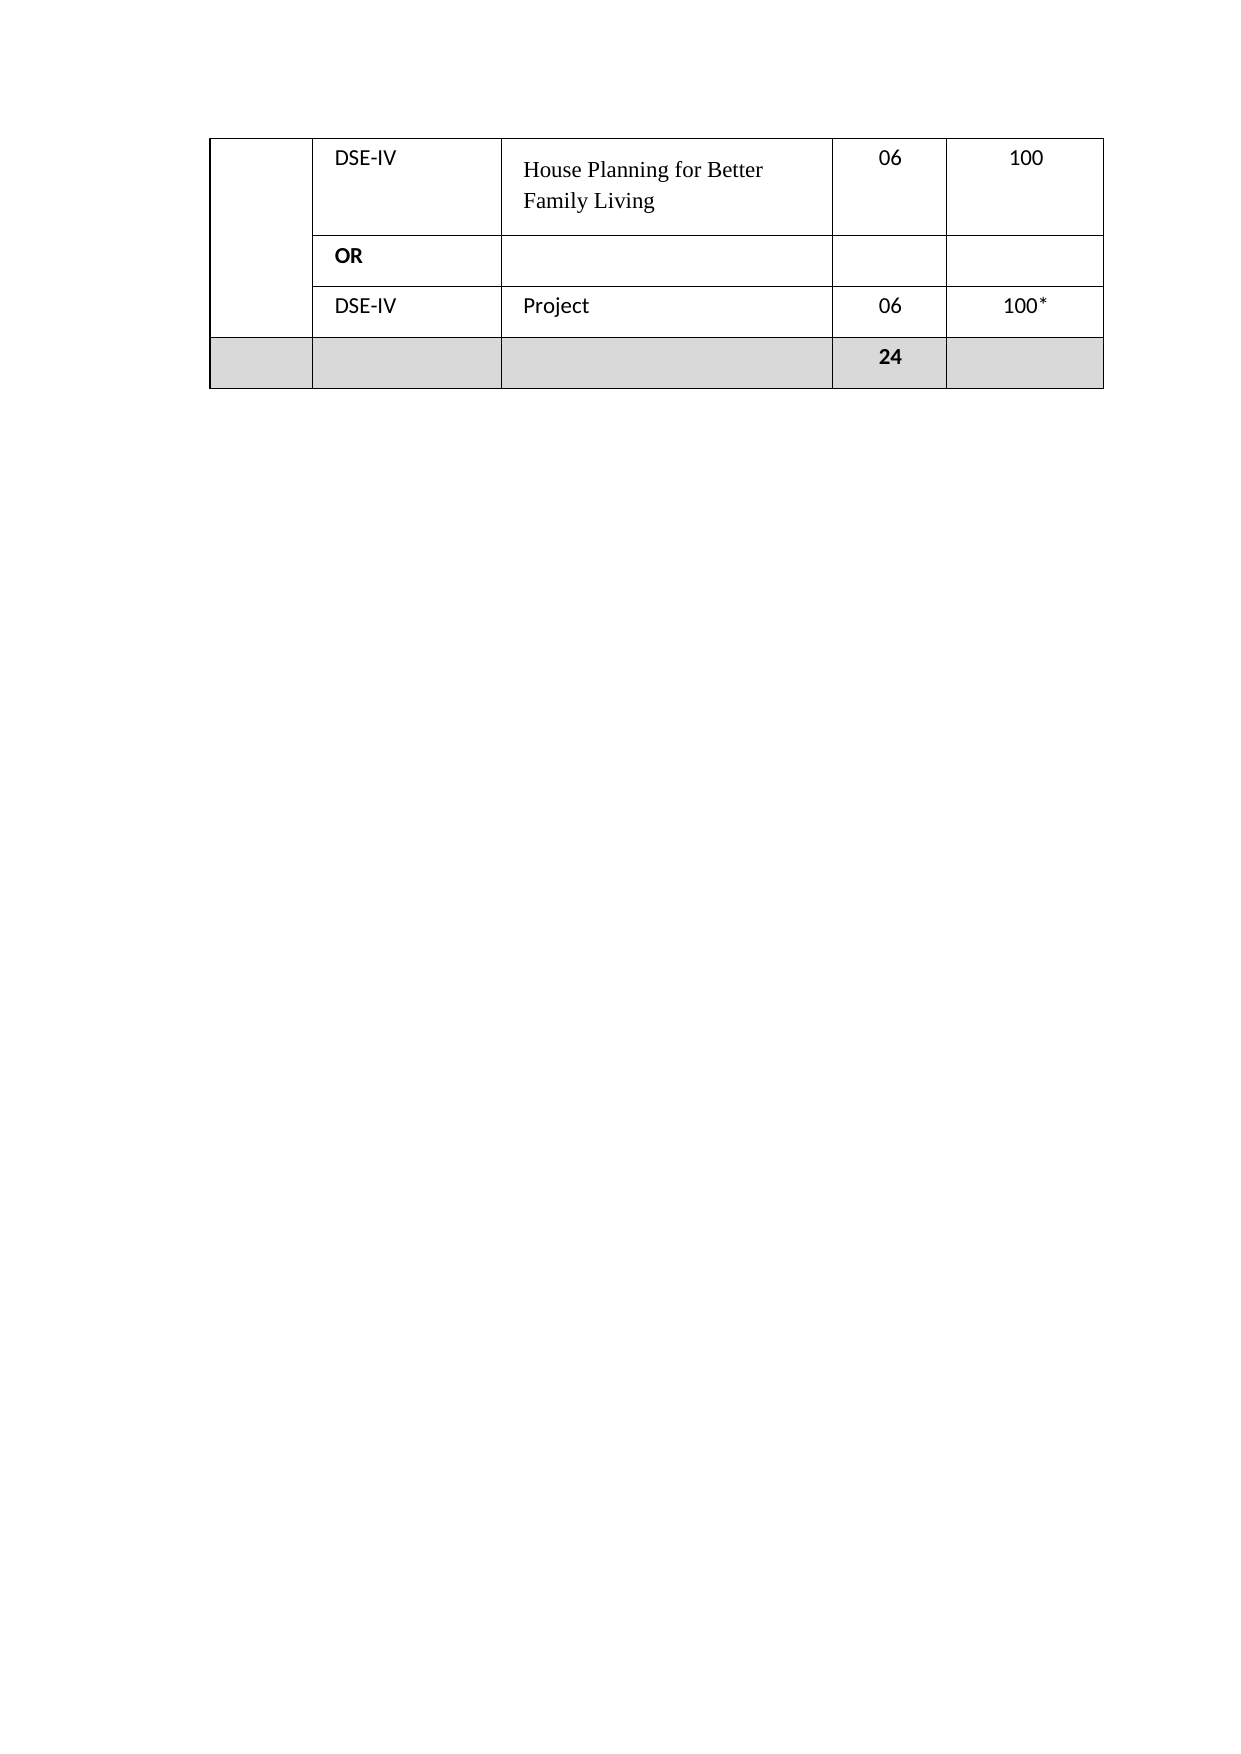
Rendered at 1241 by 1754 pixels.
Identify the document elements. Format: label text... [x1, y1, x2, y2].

table_cell DSE-IV [313, 287, 501, 337]
table_cell DSE-IV [313, 139, 501, 235]
table_cell [502, 236, 832, 286]
table_cell 06 [833, 287, 946, 337]
table_cell [833, 236, 946, 286]
table_cell [502, 338, 832, 388]
table_cell 06 [833, 139, 946, 235]
table_cell House Planning for Better Family Living [502, 139, 832, 235]
table_cell [211, 338, 312, 388]
table_cell Project [502, 287, 832, 337]
table_cell 100 [947, 139, 1103, 235]
table_cell [947, 338, 1103, 388]
table_cell OR [313, 236, 501, 286]
table_cell [313, 338, 501, 388]
table_cell [947, 236, 1103, 286]
table_cell 100* [947, 287, 1103, 337]
table_header [211, 139, 312, 337]
table_cell 24 [833, 338, 946, 388]
